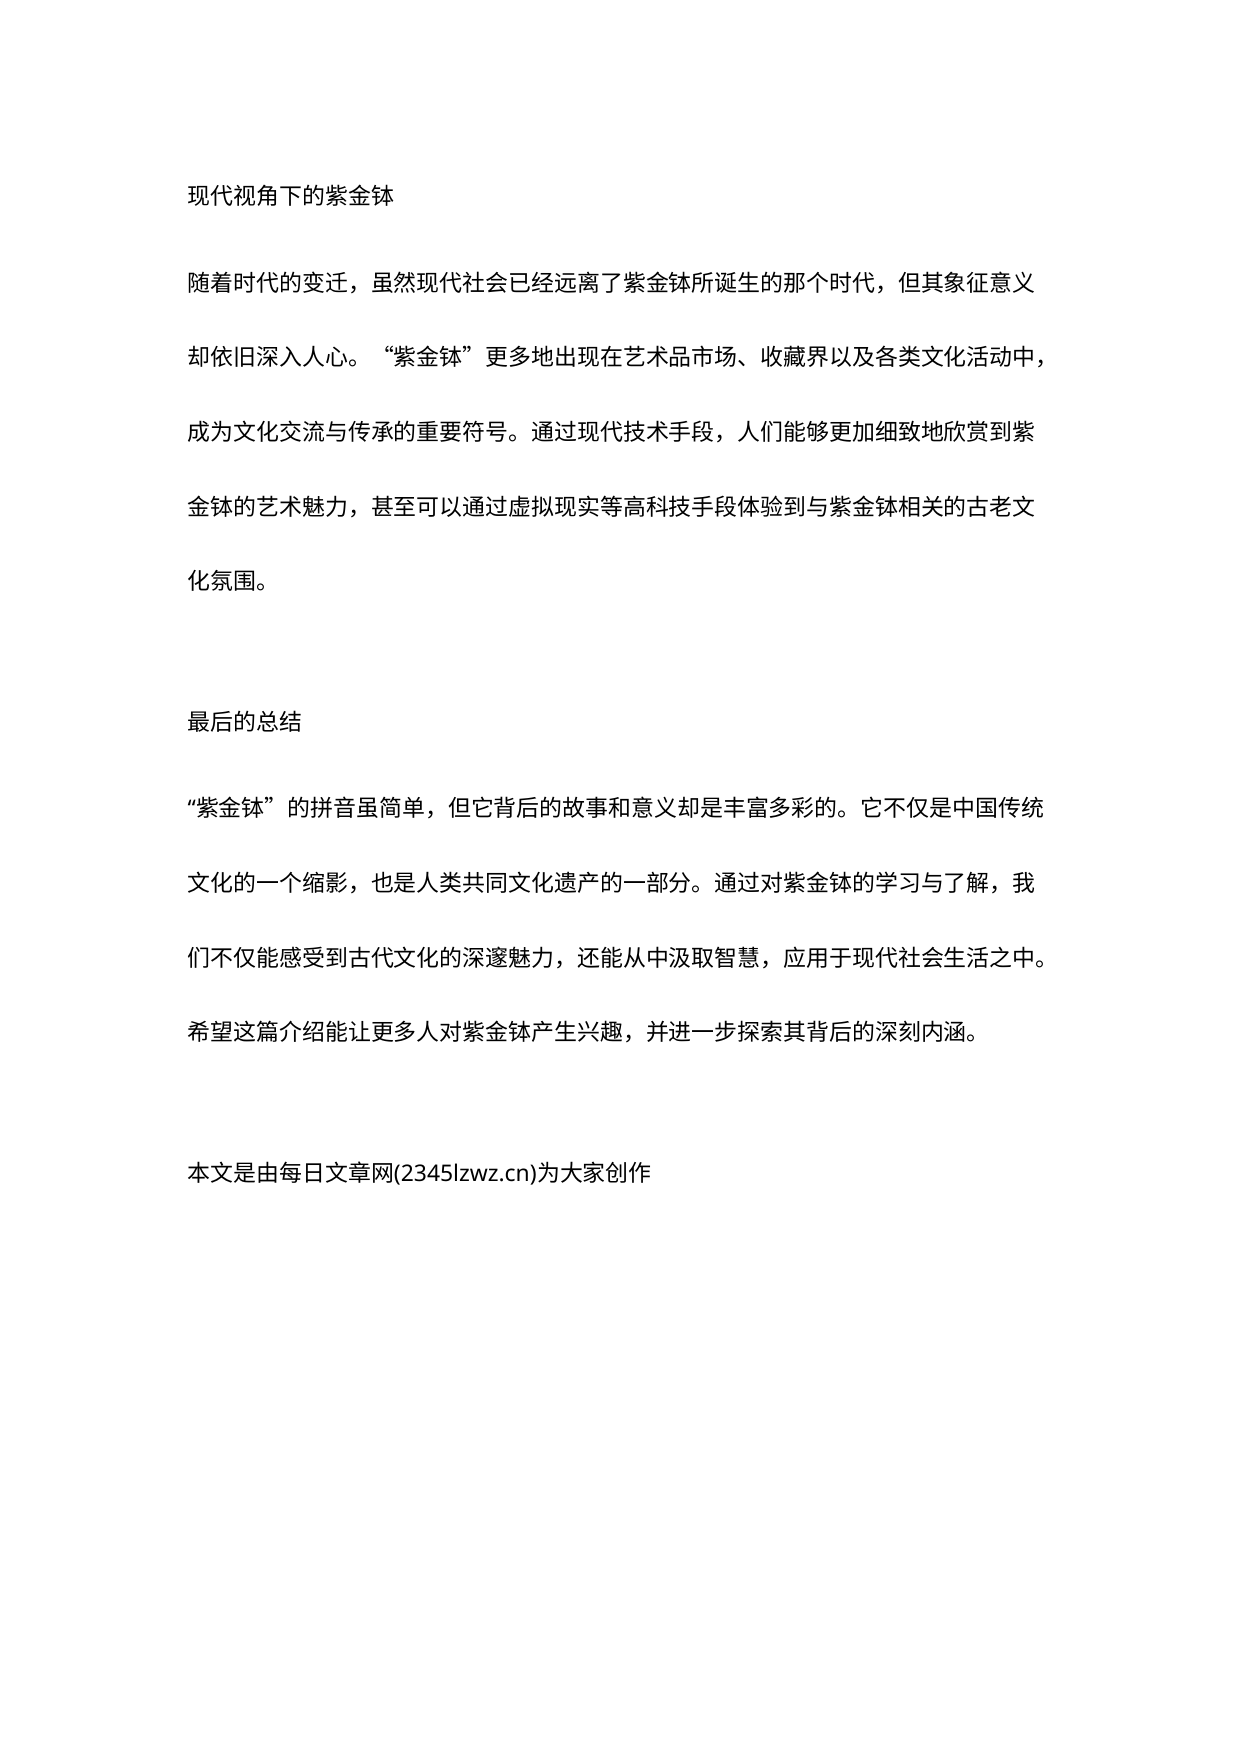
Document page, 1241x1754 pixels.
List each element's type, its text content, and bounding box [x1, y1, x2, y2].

text 现代视角下的紫金钵 [187, 162, 1053, 227]
text 随着时代的变迁，虽然现代社会已经远离了紫金钵所诞生的那个时代，但其象征意义却依旧深入人心。“紫金钵”更多地出现在艺术品市场、收藏界以及各类文化活动中，成为文化交流与传承的重要符号。通过现代技术手段，人们能够更加细致地欣赏到紫金钵的艺术魅力，甚至可以通过虚拟现实等高科技手段体验到与紫金钵相关的古老文化氛围。 [187, 248, 1053, 612]
text 最后的总结 [187, 688, 1053, 753]
text 本文是由每日文章网(2345lzwz.cn)为大家创作 [187, 1139, 1053, 1204]
text “紫金钵”的拼音虽简单，但它背后的故事和意义却是丰富多彩的。它不仅是中国传统文化的一个缩影，也是人类共同文化遗产的一部分。通过对紫金钵的学习与了解，我们不仅能感受到古代文化的深邃魅力，还能从中汲取智慧，应用于现代社会生活之中。希望这篇介绍能让更多人对紫金钵产生兴趣，并进一步探索其背后的深刻内涵。 [187, 774, 1053, 1063]
